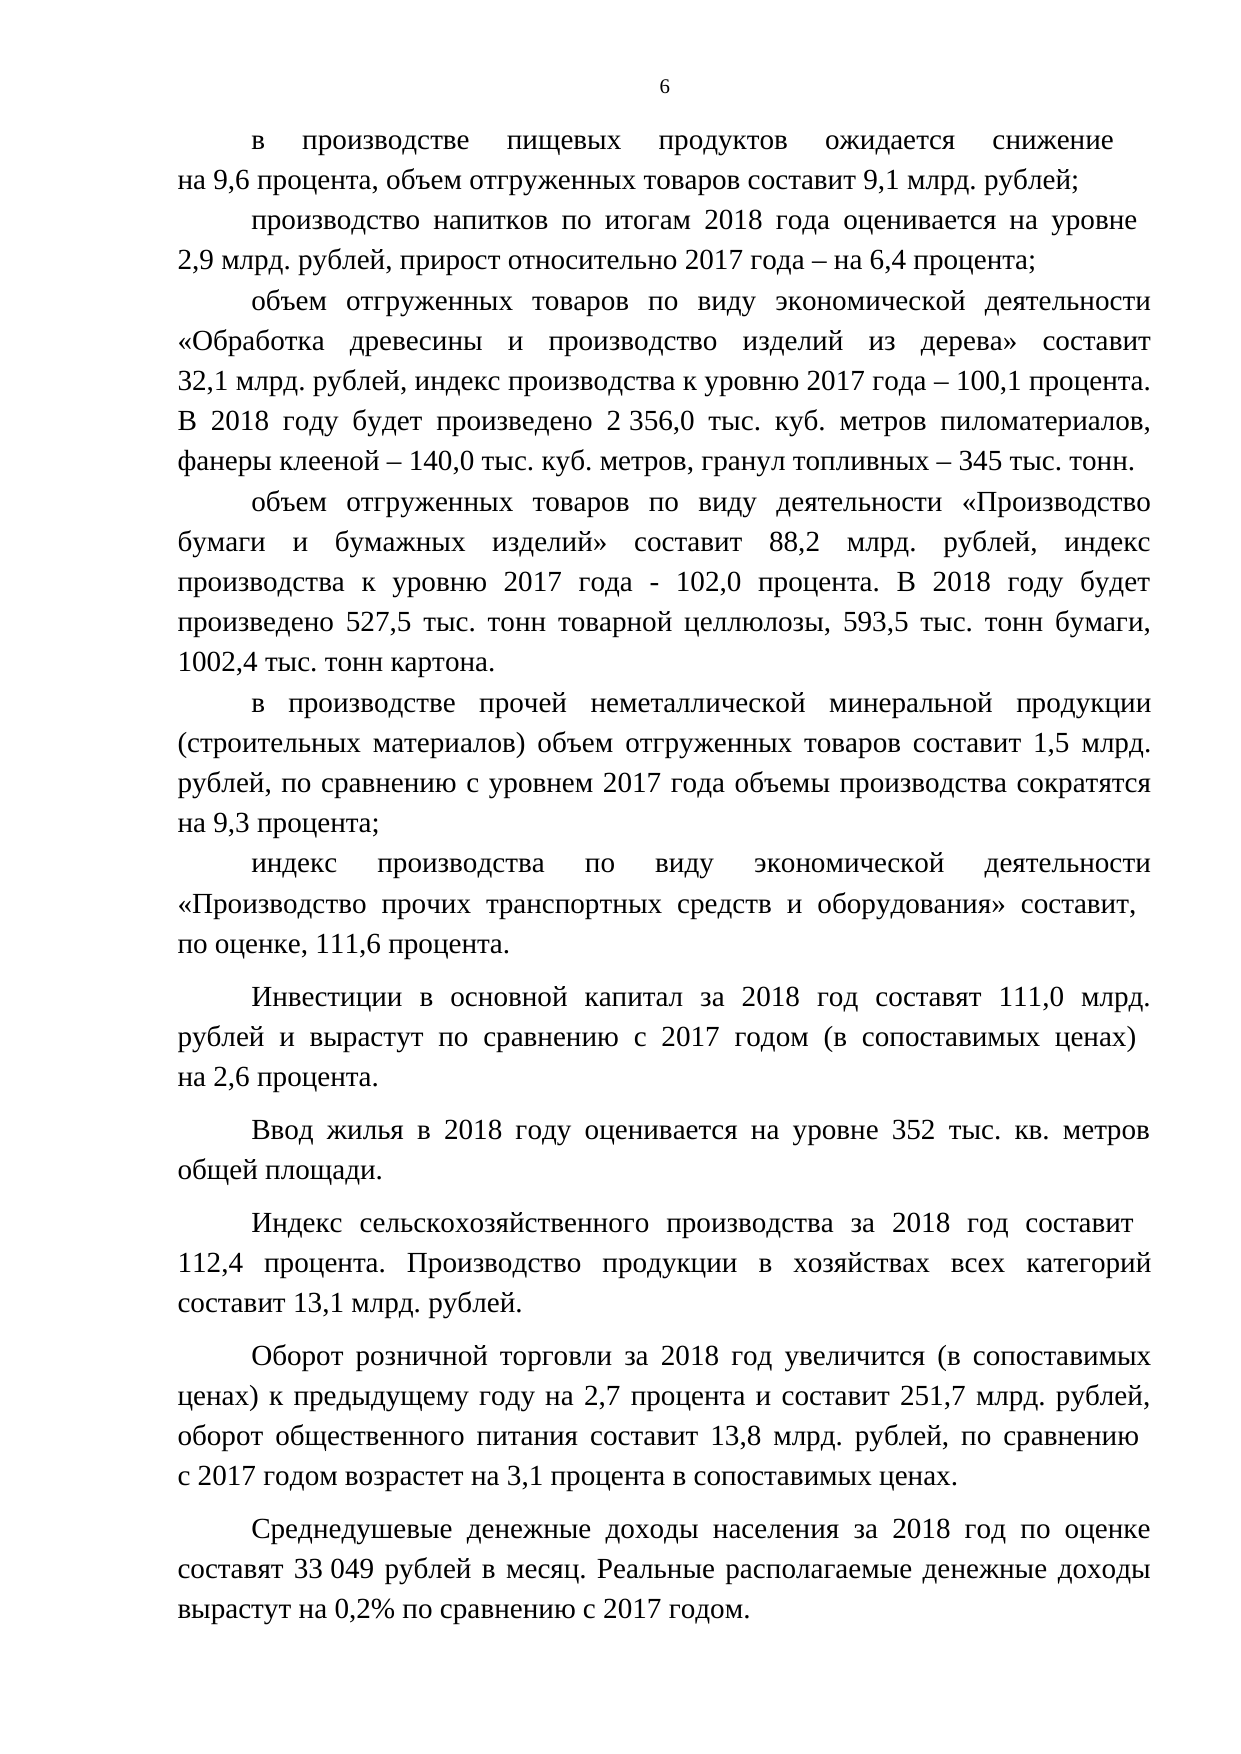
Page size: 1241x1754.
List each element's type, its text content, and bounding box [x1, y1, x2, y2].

text Среднедушевые денежные доходы населения за 2018 год по оценке составят 33 049 рублей в месяц. Реальные располагаемые денежные доходы вырастут на 0,2% по сравнению с 2017 годом. [177, 1511, 1152, 1625]
text Ввод жилья в 2018 году оценивается на уровне 352 тыс. кв. метров общей площади. [177, 1112, 1152, 1186]
text в производстве прочей неметаллической минеральной продукции (строительных материалов) объем отгруженных товаров составит 1,5 млрд. рублей, по сравнению с уровнем 2017 года объемы производства сократятся на 9,3 процента; [177, 685, 1152, 839]
text Инвестиции в основной капитал за 2018 год составят 111,0 млрд. рублей и вырастут по сравнению с 2017 годом (в сопоставимых ценах) на 2,6 процента. [177, 979, 1152, 1093]
text производство напитков по итогам 2018 года оценивается на уровне 2,9 млрд. рублей, прирост относительно 2017 года – на 6,4 процента; [177, 202, 1152, 276]
text объем отгруженных товаров по виду экономической деятельности «Обработка древесины и производство изделий из дерева» составит 32,1 млрд. рублей, индекс производства к уровню 2017 года – 100,1 процента. В 2018 году будет произведено 2 356,0 тыс. куб. метров пиломатериалов, фанеры клееной – 140,0 тыс. куб. метров, гранул топливных – 345 тыс. тонн. [177, 283, 1152, 477]
text в производстве пищевых продуктов ожидается снижение на 9,6 процента, объем отгруженных товаров составит 9,1 млрд. рублей; [177, 122, 1152, 196]
text индекс производства по виду экономической деятельности «Производство прочих транспортных средств и оборудования» составит, по оценке, 111,6 процента. [177, 846, 1152, 959]
text Оборот розничной торговли за 2018 год увеличится (в сопоставимых ценах) к предыдущему году на 2,7 процента и составит 251,7 млрд. рублей, оборот общественного питания составит 13,8 млрд. рублей, по сравнению с 2017 годом возрастет на 3,1 процента в сопоставимых ценах. [177, 1338, 1152, 1492]
text объем отгруженных товаров по виду деятельности «Производство бумаги и бумажных изделий» составит 88,2 млрд. рублей, индекс производства к уровню 2017 года - 102,0 процента. В 2018 году будет произведено 527,5 тыс. тонн товарной целлюлозы, 593,5 тыс. тонн бумаги, 1002,4 тыс. тонн картона. [177, 484, 1152, 678]
text Индекс сельскохозяйственного производства за 2018 год составит 112,4 процента. Производство продукции в хозяйствах всех категорий составит 13,1 млрд. рублей. [177, 1205, 1152, 1319]
